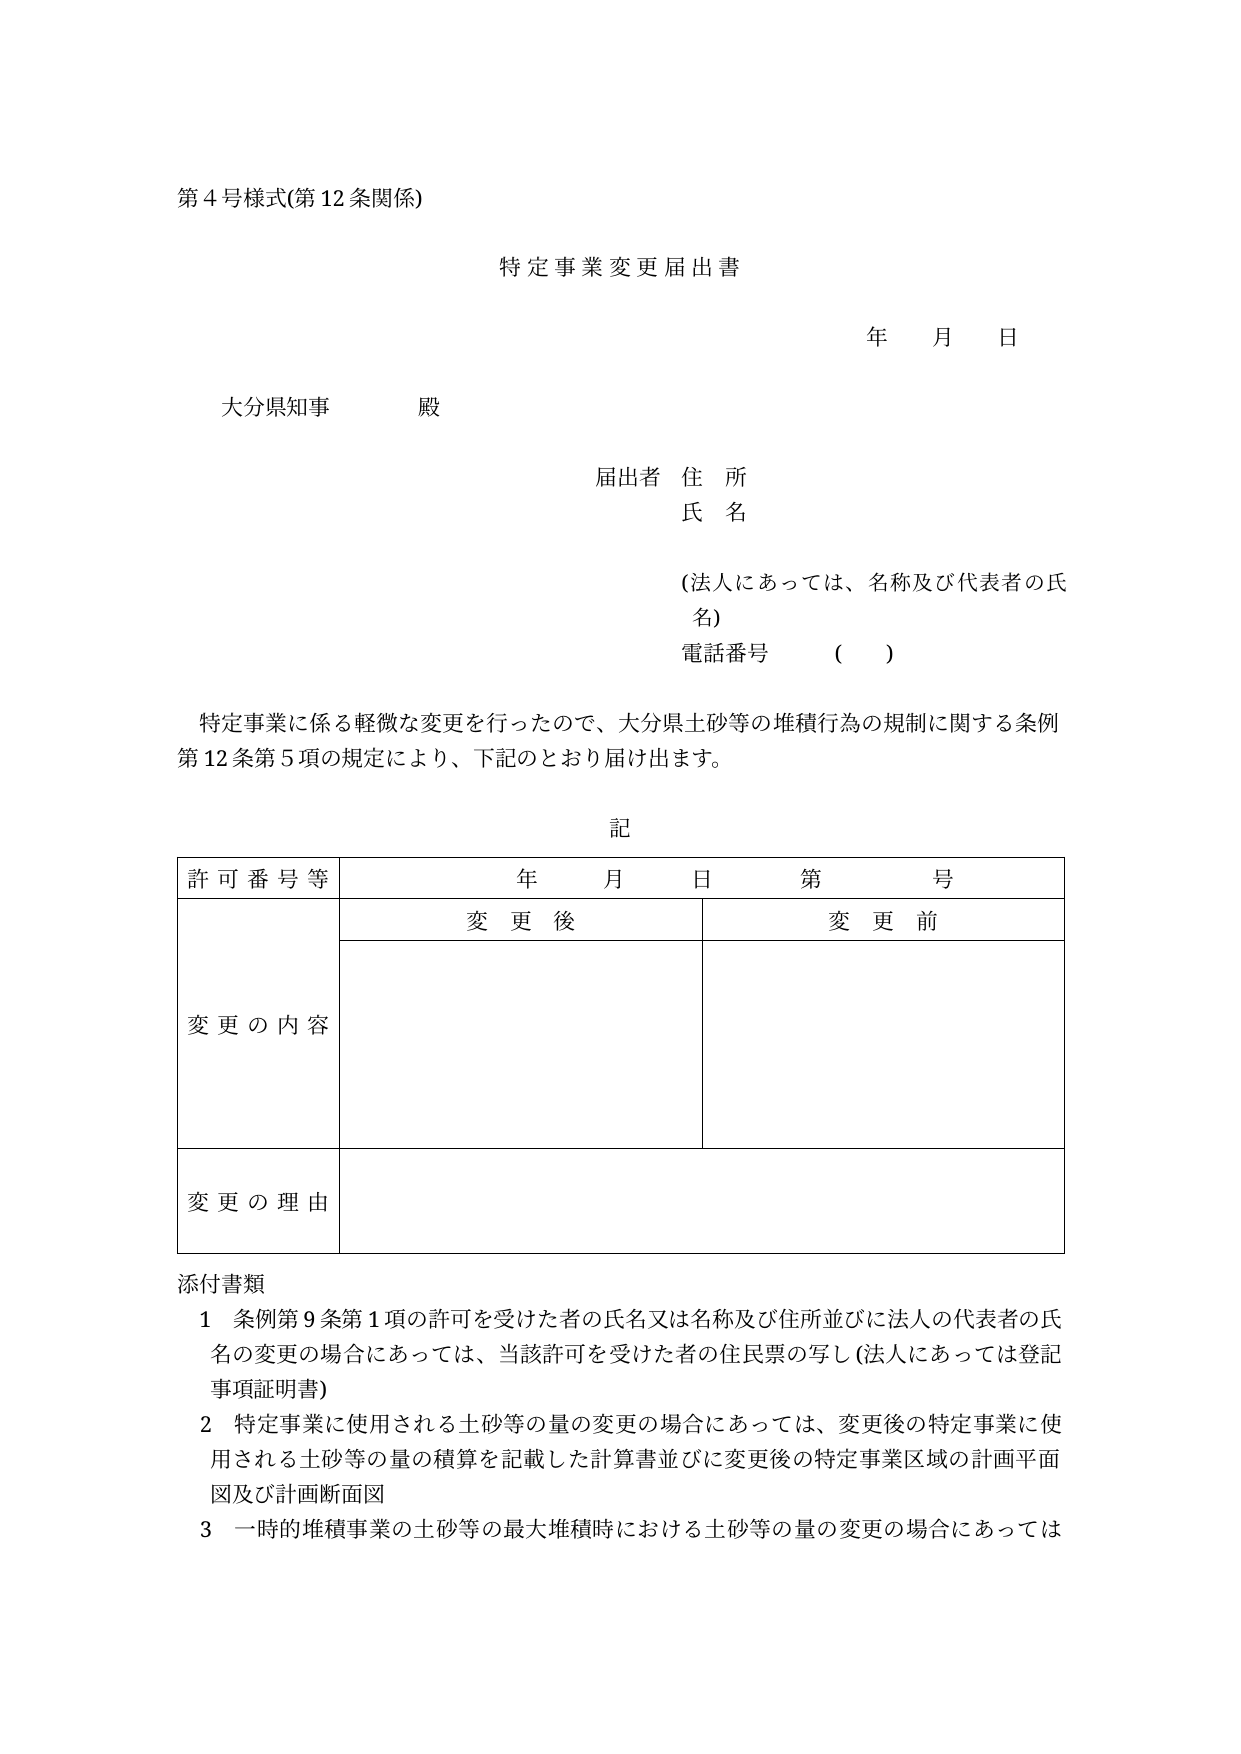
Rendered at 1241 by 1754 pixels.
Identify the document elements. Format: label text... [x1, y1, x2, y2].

text 大分県知事 殿 [177, 388, 1063, 423]
text 1 条例第9条第1項の許可を受けた者の氏名又は名称及び住所並びに法人の代表者の氏名の変更の場合にあっては、当該許可を受けた者の住民票の写し(法人にあっては登記事項証明書) [177, 1301, 1063, 1406]
text 添付書類 [177, 1266, 1063, 1301]
table_cell [340, 1149, 1064, 1252]
table_cell 電話番号 ( ) [671, 634, 1078, 670]
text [177, 1510, 1063, 1545]
table_header 住所 氏名 [671, 458, 1078, 563]
table_cell 変更後 [340, 899, 702, 940]
table_cell (法人にあっては、名称及び代表者の氏名) [671, 563, 1078, 634]
text 特定事業変更届出書 [177, 249, 1063, 284]
text 第４号様式(第12条関係) [177, 179, 1063, 214]
table_header 届出者 [177, 458, 671, 670]
text 2 特定事業に使用される土砂等の量の変更の場合にあっては、変更後の特定事業に使用される土砂等の量の積算を記載した計算書並びに変更後の特定事業区域の計画平面図及び計画断面図 [177, 1406, 1063, 1510]
table_cell 変更前 [703, 899, 1064, 940]
table_cell [340, 941, 702, 1148]
table_cell 変更の理由 [178, 1149, 339, 1252]
table_header 年 月 日 第 号 [340, 858, 1064, 898]
text 特定事業に係る軽微な変更を行ったので、大分県土砂等の堆積行為の規制に関する条例第12条第５項の規定により、下記のとおり届け出ます。 [177, 704, 1063, 774]
text 記 [177, 809, 1063, 844]
table_header 許可番号等 [178, 858, 339, 898]
text 年 月 日 [177, 319, 1019, 353]
table_cell [703, 941, 1064, 1148]
table_cell 変更の内容 [178, 899, 339, 1148]
